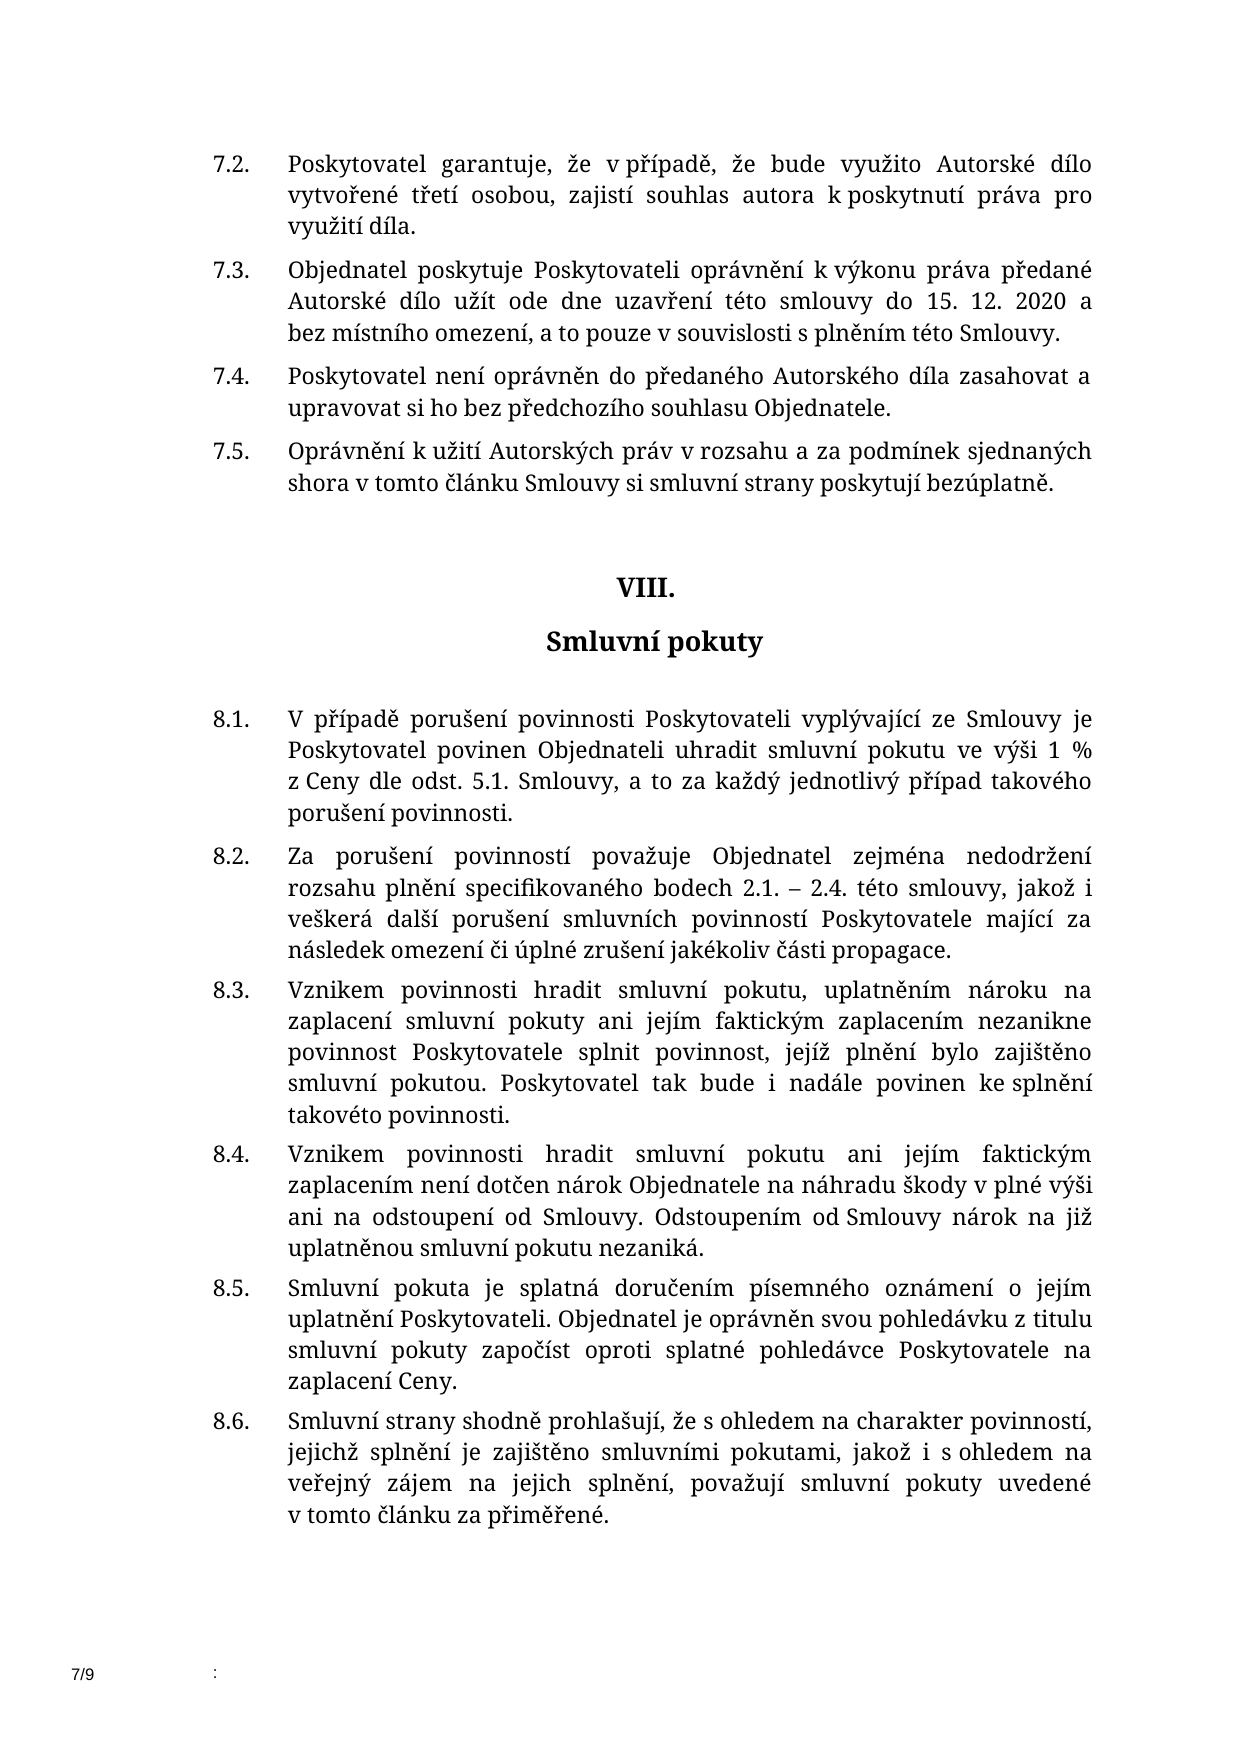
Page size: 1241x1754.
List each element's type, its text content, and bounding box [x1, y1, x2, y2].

list Za porušení povinností považuje Objednatel zejména nedodržení rozsahu plnění specifikovaného bodech 2.1. – 2.4. této smlouvy, jakož i veškerá další porušení smluvních povinností Poskytovatele mající za následek omezení či úplné zrušení jakékoliv části propagace. [213, 840, 1092, 965]
text Smluvní pokuty [419, 622, 1092, 659]
list Oprávnění k užití Autorských práv v rozsahu a za podmínek sjednaných shora v tomto článku Smlouvy si smluvní strany poskytují bezúplatně. [213, 435, 1092, 498]
list V případě porušení povinnosti Poskytovateli vyplývající ze Smlouvy je Poskytovatel povinen Objednateli uhradit smluvní pokutu ve výši 1 % z Ceny dle odst. 5.1. Smlouvy, a to za každý jednotlivý případ takového porušení povinnosti. [213, 703, 1092, 828]
list Vznikem povinnosti hradit smluvní pokutu, uplatněním nároku na zaplacení smluvní pokuty ani jejím faktickým zaplacením nezanikne povinnost Poskytovatele splnit povinnost, jejíž plnění bylo zajištěno smluvní pokutou. Poskytovatel tak bude i nadále povinen ke splnění takovéto povinnosti. [213, 973, 1092, 1130]
list Smluvní pokuta je splatná doručením písemného oznámení o jejím uplatnění Poskytovateli. Objednatel je oprávněn svou pohledávku z titulu smluvní pokuty započíst oproti splatné pohledávce Poskytovatele na zaplacení Ceny. [213, 1271, 1092, 1396]
list Objednatel poskytuje Poskytovateli oprávnění k výkonu práva předané Autorské dílo užít ode dne uzavření této smlouvy do 15. 12. 2020 a bez místního omezení, a to pouze v souvislosti s plněním této Smlouvy. [213, 254, 1092, 348]
list Vznikem povinnosti hradit smluvní pokutu ani jejím faktickým zaplacením není dotčen nárok Objednatele na náhradu škody v plné výši ani na odstoupení od Smlouvy. Odstoupením od Smlouvy nárok na již uplatněnou smluvní pokutu nezaniká. [213, 1138, 1092, 1263]
text VIII. [419, 568, 1092, 605]
list Smluvní strany shodně prohlašují, že s ohledem na charakter povinností, jejichž splnění je zajištěno smluvními pokutami, jakož i s ohledem na veřejný zájem na jejich splnění, považují smluvní pokuty uvedené v tomto článku za přiměřené. [213, 1405, 1092, 1530]
list Poskytovatel není oprávněn do předaného Autorského díla zasahovat a upravovat si ho bez předchozího souhlasu Objednatele. [213, 360, 1092, 423]
list Poskytovatel garantuje, že v případě, že bude využito Autorské dílo vytvořené třetí osobou, zajistí souhlas autora k poskytnutí práva pro využití díla. [213, 148, 1092, 241]
